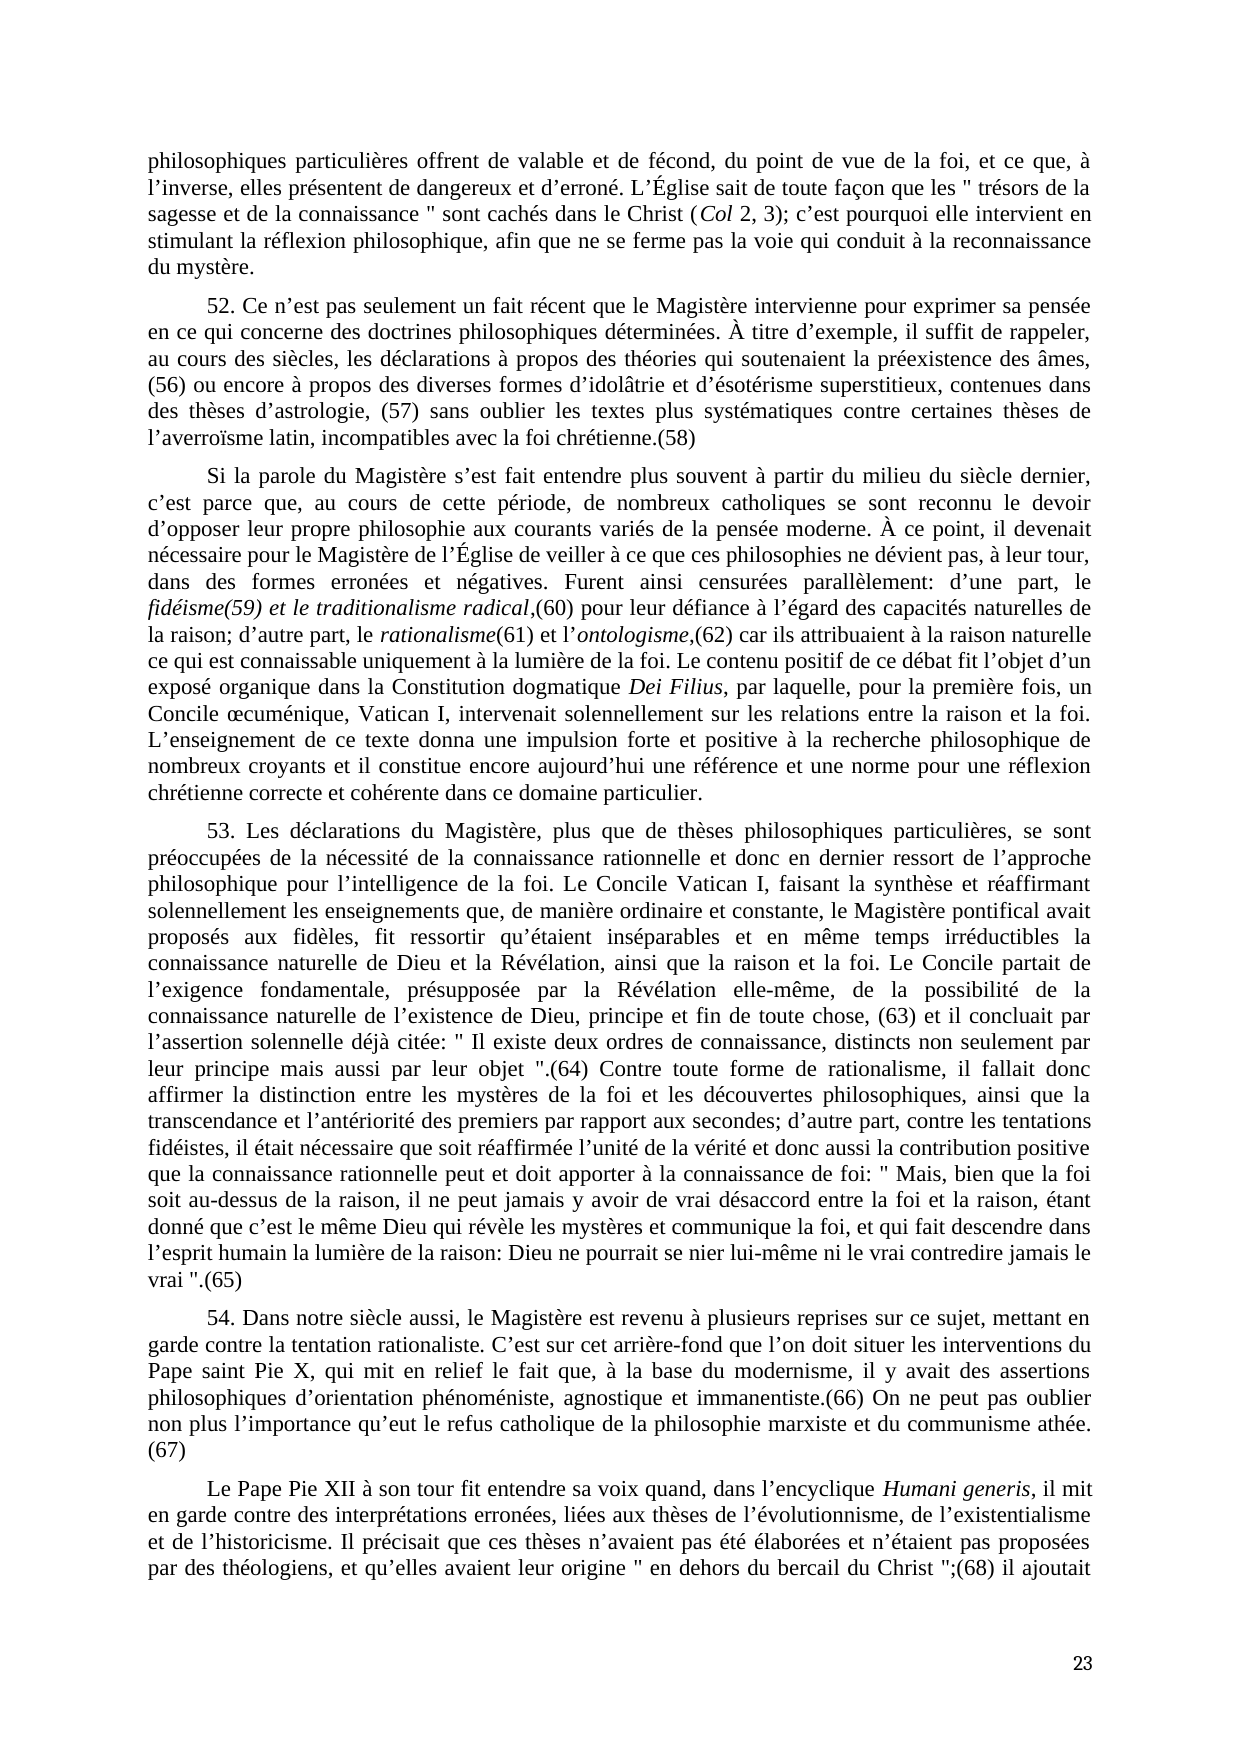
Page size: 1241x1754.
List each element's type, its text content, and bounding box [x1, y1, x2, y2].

text 52. Ce n’est pas seulement un fait récent que le Magistère intervienne pour exprimer sa pensée en ce qui concerne des doctrines philosophiques déterminées. À titre d’exemple, il suffit de rappeler, au cours des siècles, les déclarations à propos des théories qui soutenaient la préexistence des âmes, (56) ou encore à propos des diverses formes d’idolâtrie et d’ésotérisme superstitieux, contenues dans des thèses d’astrologie, (57) sans oublier les textes plus systématiques contre certaines thèses de l’averroïsme latin, incompatibles avec la foi chrétienne.(58) [148, 292, 1093, 450]
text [148, 1475, 1093, 1581]
text Si la parole du Magistère s’est fait entendre plus souvent à partir du milieu du siècle dernier, c’est parce que, au cours de cette période, de nombreux catholiques se sont reconnu le devoir d’opposer leur propre philosophie aux courants variés de la pensée moderne. À ce point, il devenait nécessaire pour le Magistère de l’Église de veiller à ce que ces philosophies ne dévient pas, à leur tour, dans des formes erronées et négatives. Furent ainsi censurées parallèlement: d’une part, le fidéisme(59) et le traditionalisme radical,(60) pour leur défiance à l’égard des capacités naturelles de la raison; d’autre part, le rationalisme(61) et l’ontologisme,(62) car ils attribuaient à la raison naturelle ce qui est connaissable uniquement à la lumière de la foi. Le contenu positif de ce débat fit l’objet d’un exposé organique dans la Constitution dogmatique Dei Filius, par laquelle, pour la première fois, un Concile œcuménique, Vatican I, intervenait solennellement sur les relations entre la raison et la foi. L’enseignement de ce texte donna une impulsion forte et positive à la recherche philosophique de nombreux croyants et il constitue encore aujourd’hui une référence et une norme pour une réflexion chrétienne correcte et cohérente dans ce domaine particulier. [148, 462, 1093, 805]
text 53. Les déclarations du Magistère, plus que de thèses philosophiques particulières, se sont préoccupées de la nécessité de la connaissance rationnelle et donc en dernier ressort de l’approche philosophique pour l’intelligence de la foi. Le Concile Vatican I, faisant la synthèse et réaffirmant solennellement les enseignements que, de manière ordinaire et constante, le Magistère pontifical avait proposés aux fidèles, fit ressortir qu’étaient inséparables et en même temps irréductibles la connaissance naturelle de Dieu et la Révélation, ainsi que la raison et la foi. Le Concile partait de l’exigence fondamentale, présupposée par la Révélation elle-même, de la possibilité de la connaissance naturelle de l’existence de Dieu, principe et fin de toute chose, (63) et il concluait par l’assertion solennelle déjà citée: " Il existe deux ordres de connaissance, distincts non seulement par leur principe mais aussi par leur objet ".(64) Contre toute forme de rationalisme, il fallait donc affirmer la distinction entre les mystères de la foi et les découvertes philosophiques, ainsi que la transcendance et l’antériorité des premiers par rapport aux secondes; d’autre part, contre les tentations fidéistes, il était nécessaire que soit réaffirmée l’unité de la vérité et donc aussi la contribution positive que la connaissance rationnelle peut et doit apporter à la connaissance de foi: " Mais, bien que la foi soit au-dessus de la raison, il ne peut jamais y avoir de vrai désaccord entre la foi et la raison, étant donné que c’est le même Dieu qui révèle les mystères et communique la foi, et qui fait descendre dans l’esprit humain la lumière de la raison: Dieu ne pourrait se nier lui-même ni le vrai contredire jamais le vrai ".(65) [148, 818, 1093, 1292]
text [148, 148, 1093, 279]
text 54. Dans notre siècle aussi, le Magistère est revenu à plusieurs reprises sur ce sujet, mettant en garde contre la tentation rationaliste. C’est sur cet arrière-fond que l’on doit situer les interventions du Pape saint Pie X, qui mit en relief le fait que, à la base du modernisme, il y avait des assertions philosophiques d’orientation phénoméniste, agnostique et immanentiste.(66) On ne peut pas oublier non plus l’importance qu’eut le refus catholique de la philosophie marxiste et du communisme athée.(67) [148, 1304, 1093, 1463]
